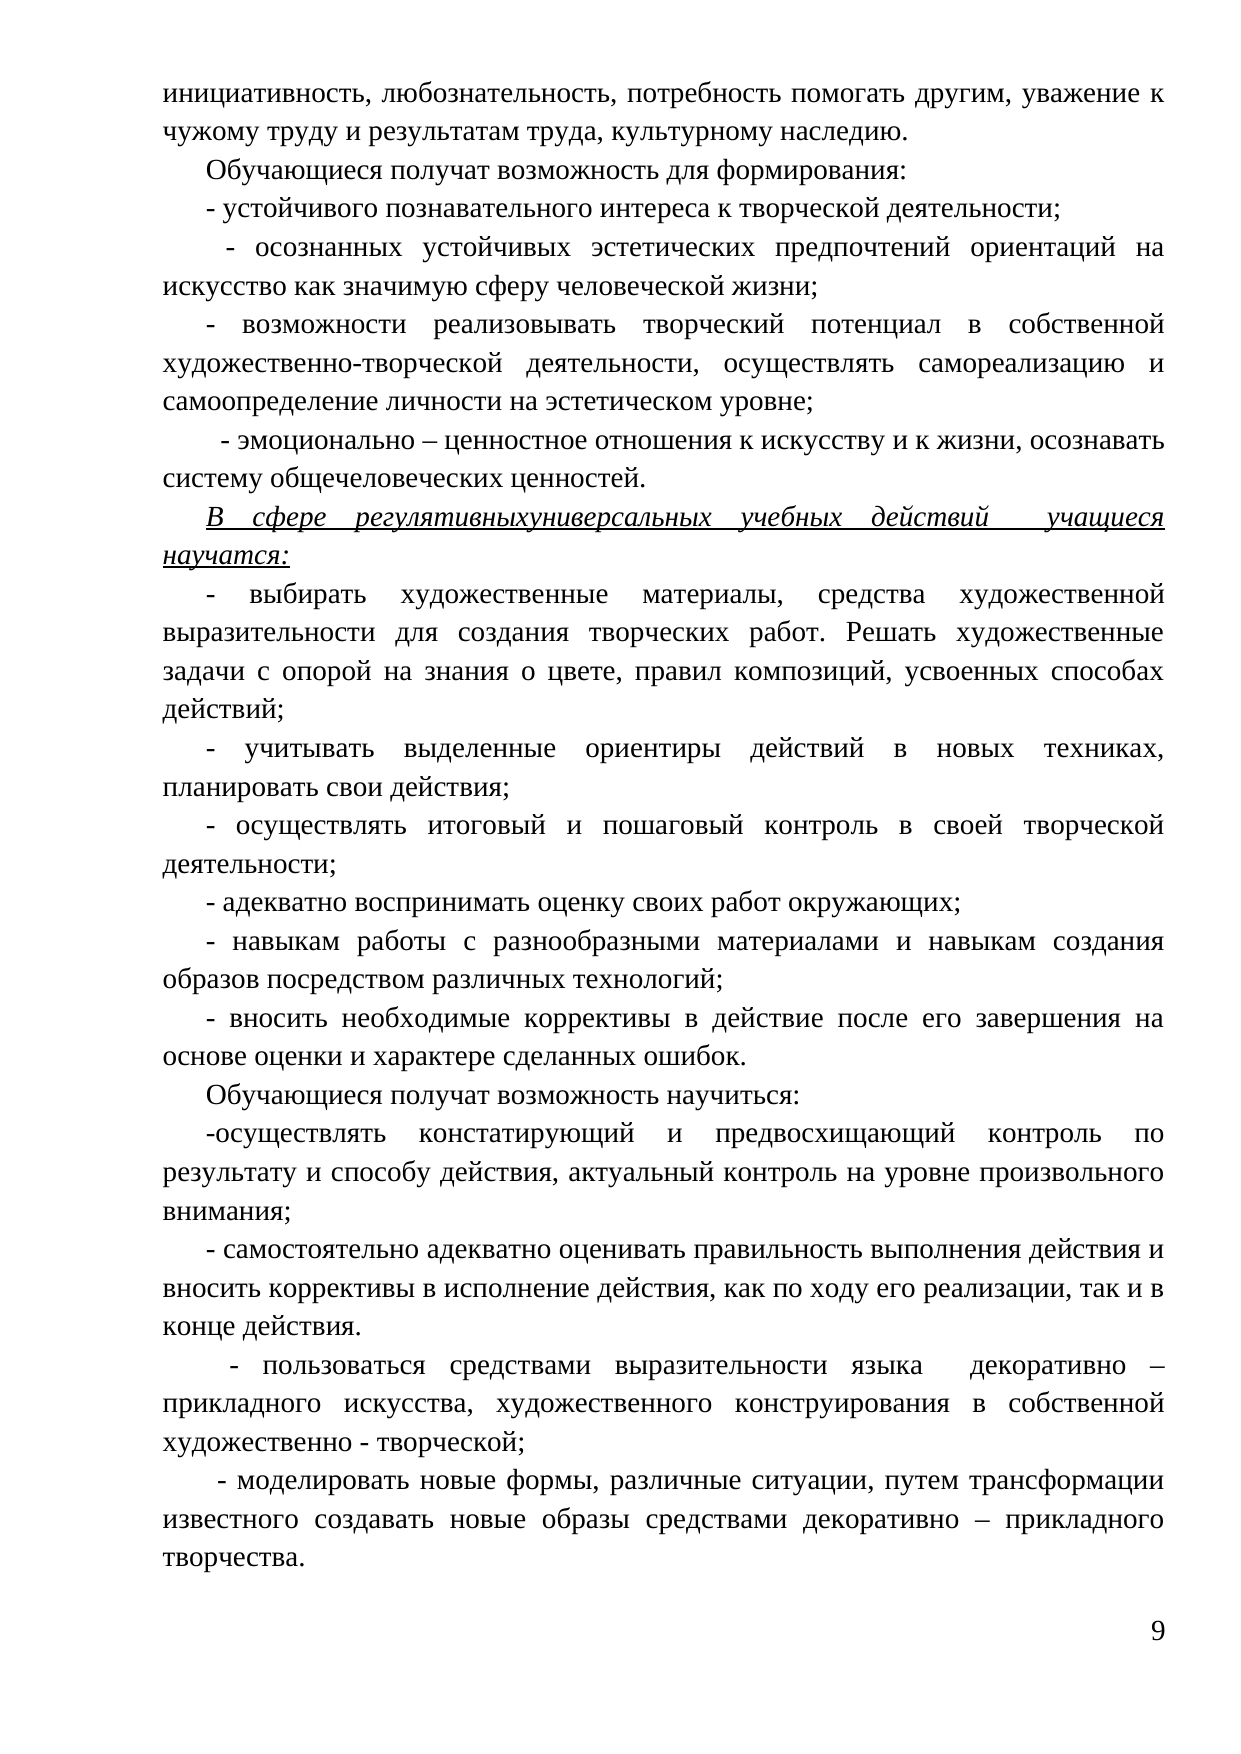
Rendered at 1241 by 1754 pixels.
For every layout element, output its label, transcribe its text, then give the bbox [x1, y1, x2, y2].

text Обучающиеся получат возможность для формирования: [162, 152, 1165, 186]
text - пользоваться средствами выразительности языка декоративно – прикладного искусства, художественного конструирования в собственной художественно - творческой; [162, 1347, 1165, 1457]
text - эмоционально – ценностное отношения к искусству и к жизни, осознавать систему общечеловеческих ценностей. [162, 422, 1165, 494]
text - навыкам работы с разнообразными материалами и навыкам создания образов посредством различных технологий; [162, 923, 1165, 995]
text - моделировать новые формы, различные ситуации, путем трансформации известного создавать новые образы средствами декоративно – прикладного творчества. [162, 1462, 1165, 1573]
text - учитывать выделенные ориентиры действий в новых техниках, планировать свои действия; [162, 730, 1165, 802]
text - самостоятельно адекватно оценивать правильность выполнения действия и вносить коррективы в исполнение действия, как по ходу его реализации, так и в конце действия. [162, 1231, 1165, 1342]
text - вносить необходимые коррективы в действие после его завершения на основе оценки и характере сделанных ошибок. [162, 1000, 1165, 1072]
text - возможности реализовывать творческий потенциал в собственной художественно-творческой деятельности, осуществлять самореализацию и самоопределение личности на эстетическом уровне; [162, 306, 1165, 417]
text - осуществлять итоговый и пошаговый контроль в своей творческой деятельности; [162, 807, 1165, 879]
text В сфере регулятивныхуниверсальных учебных действий учащиеся научатся: [162, 499, 1165, 571]
text - выбирать художественные материалы, средства художественной выразительности для создания творческих работ. Решать художественные задачи с опорой на знания о цвете, правил композиций, усвоенных способах действий; [162, 576, 1165, 725]
text - осознанных устойчивых эстетических предпочтений ориентаций на искусство как значимую сферу человеческой жизни; [162, 229, 1165, 301]
text Обучающиеся получат возможность научиться: [162, 1077, 1165, 1111]
text - устойчивого познавательного интереса к творческой деятельности; [162, 191, 1165, 224]
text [162, 75, 1165, 147]
text -осуществлять констатирующий и предвосхищающий контроль по результату и способу действия, актуальный контроль на уровне произвольного внимания; [162, 1116, 1165, 1226]
text - адекватно воспринимать оценку своих работ окружающих; [162, 884, 1165, 918]
